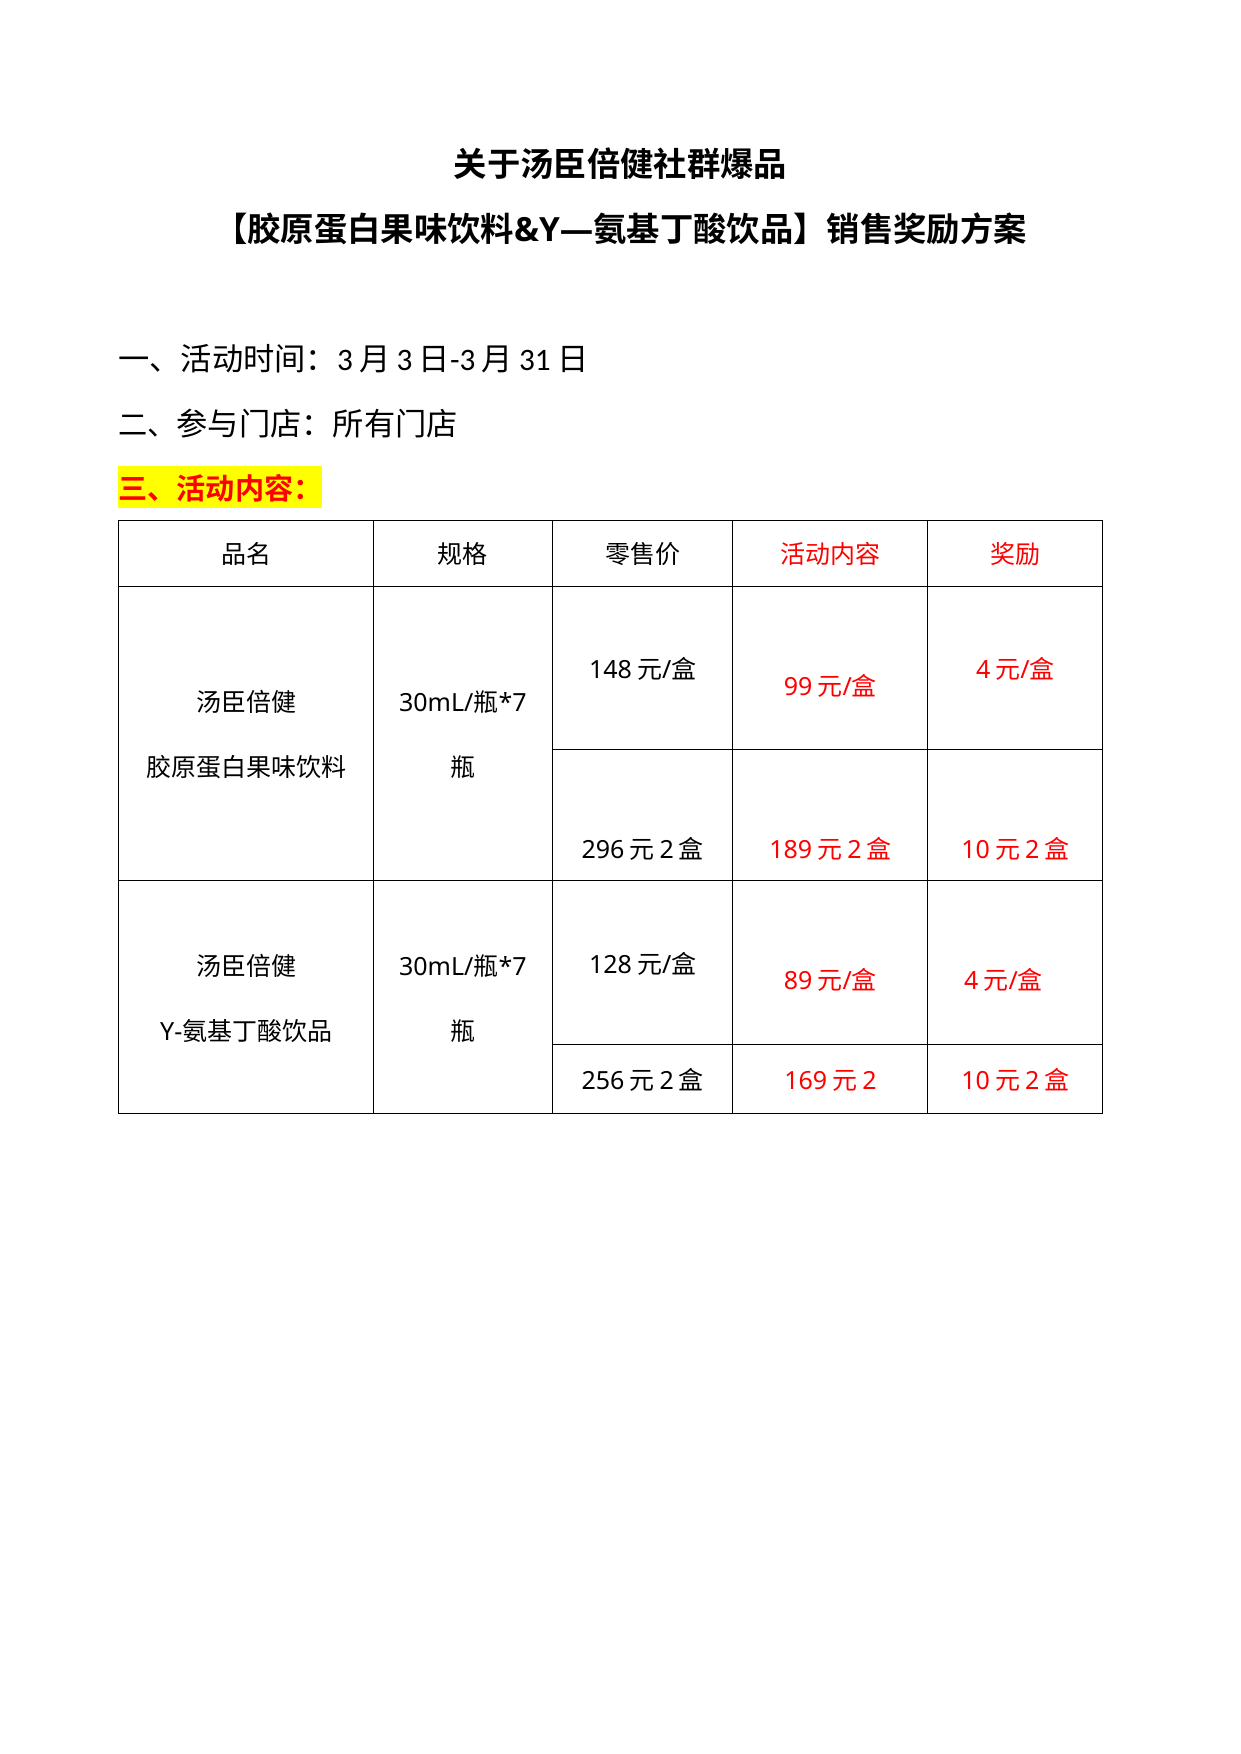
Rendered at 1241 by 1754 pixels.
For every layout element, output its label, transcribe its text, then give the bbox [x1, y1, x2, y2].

list 活动内容： [118, 454, 1122, 519]
table_cell 10元2盒 [928, 1045, 1102, 1112]
table_header 规格 [374, 521, 552, 586]
table_cell 30mL/瓶*7瓶 [374, 881, 552, 1112]
table_cell 296元2盒 [553, 750, 732, 880]
table_cell 99元/盒 [733, 587, 927, 749]
table_cell 169元2 [733, 1045, 927, 1112]
table_cell 30mL/瓶*7瓶 [374, 587, 552, 880]
table_header 零售价 [553, 521, 732, 586]
table_cell 10元2盒 [928, 750, 1102, 880]
table_cell 4元/盒 [928, 881, 1102, 1044]
table_cell 汤臣倍健 Y-氨基丁酸饮品 [119, 881, 373, 1112]
table_header 品名 [119, 521, 373, 586]
table_cell 256元2盒 [553, 1045, 732, 1112]
table_cell 148元/盒 [553, 587, 732, 749]
table_cell 89元/盒 [733, 881, 927, 1044]
text 【胶原蛋白果味饮料&Y—氨基丁酸饮品】销售奖励方案 [118, 194, 1122, 259]
table_header 奖励 [928, 521, 1102, 586]
list 参与门店：所有门店 [118, 389, 1122, 454]
list 活动时间：3月3日-3月31日 [118, 324, 1122, 389]
table_cell 4元/盒 [928, 587, 1102, 749]
table_cell 189元2盒 [733, 750, 927, 880]
table_header 活动内容 [733, 521, 927, 586]
table_cell 汤臣倍健 胶原蛋白果味饮料 [119, 587, 373, 880]
text 关于汤臣倍健社群爆品 [118, 129, 1122, 194]
table_cell 128元/盒 [553, 881, 732, 1044]
